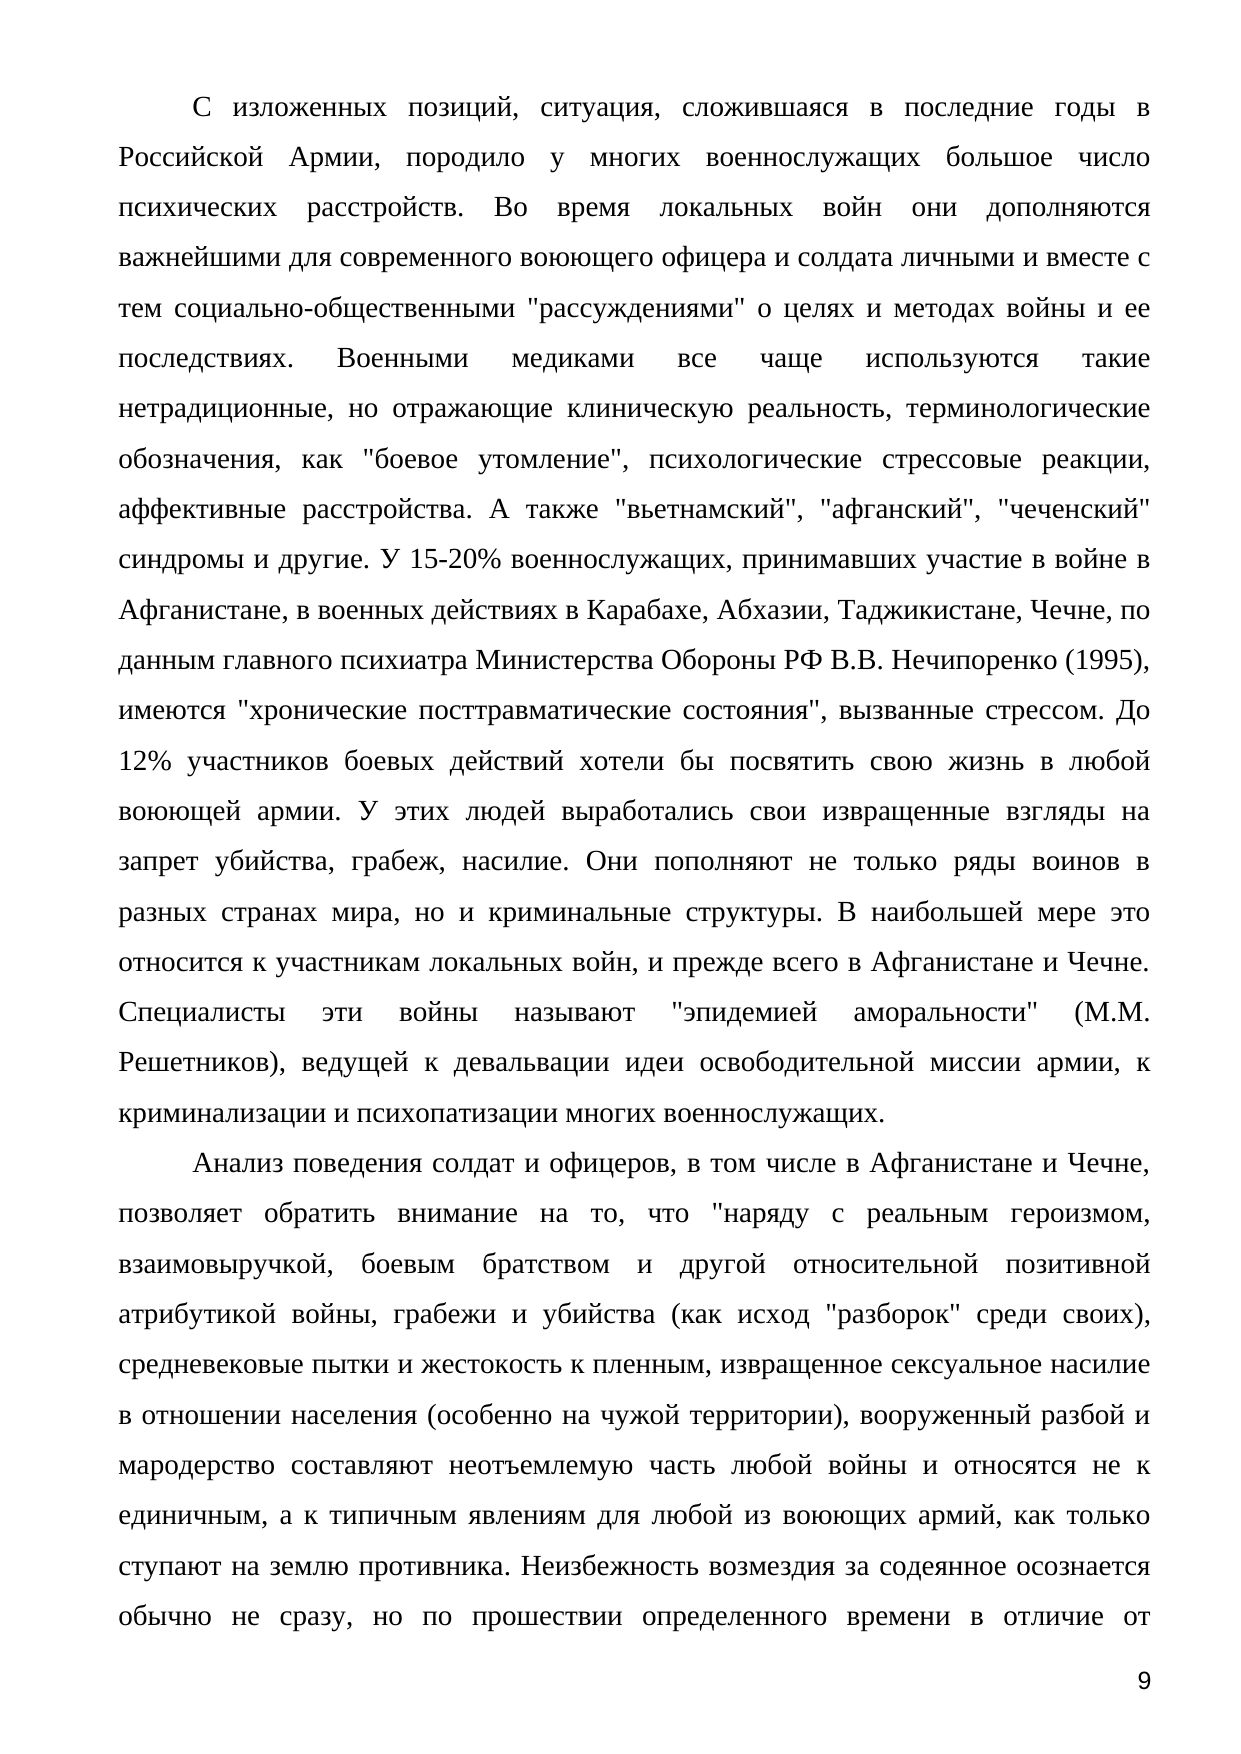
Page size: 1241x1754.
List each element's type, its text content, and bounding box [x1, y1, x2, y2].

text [118, 1145, 1152, 1632]
text С изложенных позиций, ситуация, сложившаяся в последние годы в Российской Армии, породило у многих военнослужащих большое число психических расстройств. Во время локальных войн они дополняются важнейшими для современного воюющего офицера и солдата личными и вместе с тем социально-общественными "рассуждениями" о целях и методах войны и ее последствиях. Военными медиками все чаще используются такие нетрадиционные, но отражающие клиническую реальность, терминологические обозначения, как "боевое утомление", психологические стрессовые реакции, аффективные расстройства. А также "вьетнамский", "афганский", "чеченский" синдромы и другие. У 15-20% военнослужащих, принимавших участие в войне в Афганистане, в военных действиях в Карабахе, Абхазии, Таджикистане, Чечне, по данным главного психиатра Министерства Обороны РФ В.В. Нечипоренко (1995), имеются "хронические посттравматические состояния", вызванные стрессом. До 12% участников боевых действий хотели бы посвятить свою жизнь в любой воюющей армии. У этих людей выработались свои извращенные взгляды на запрет убийства, грабеж, насилие. Они пополняют не только ряды воинов в разных странах мира, но и криминальные структуры. В наибольшей мере это относится к участникам локальных войн, и прежде всего в Афганистане и Чечне. Специалисты эти войны называют "эпидемией аморальности" (М.М. Решетников), ведущей к девальвации идеи освободительной миссии армии, к криминализации и психопатизации многих военнослужащих. [118, 89, 1152, 1128]
